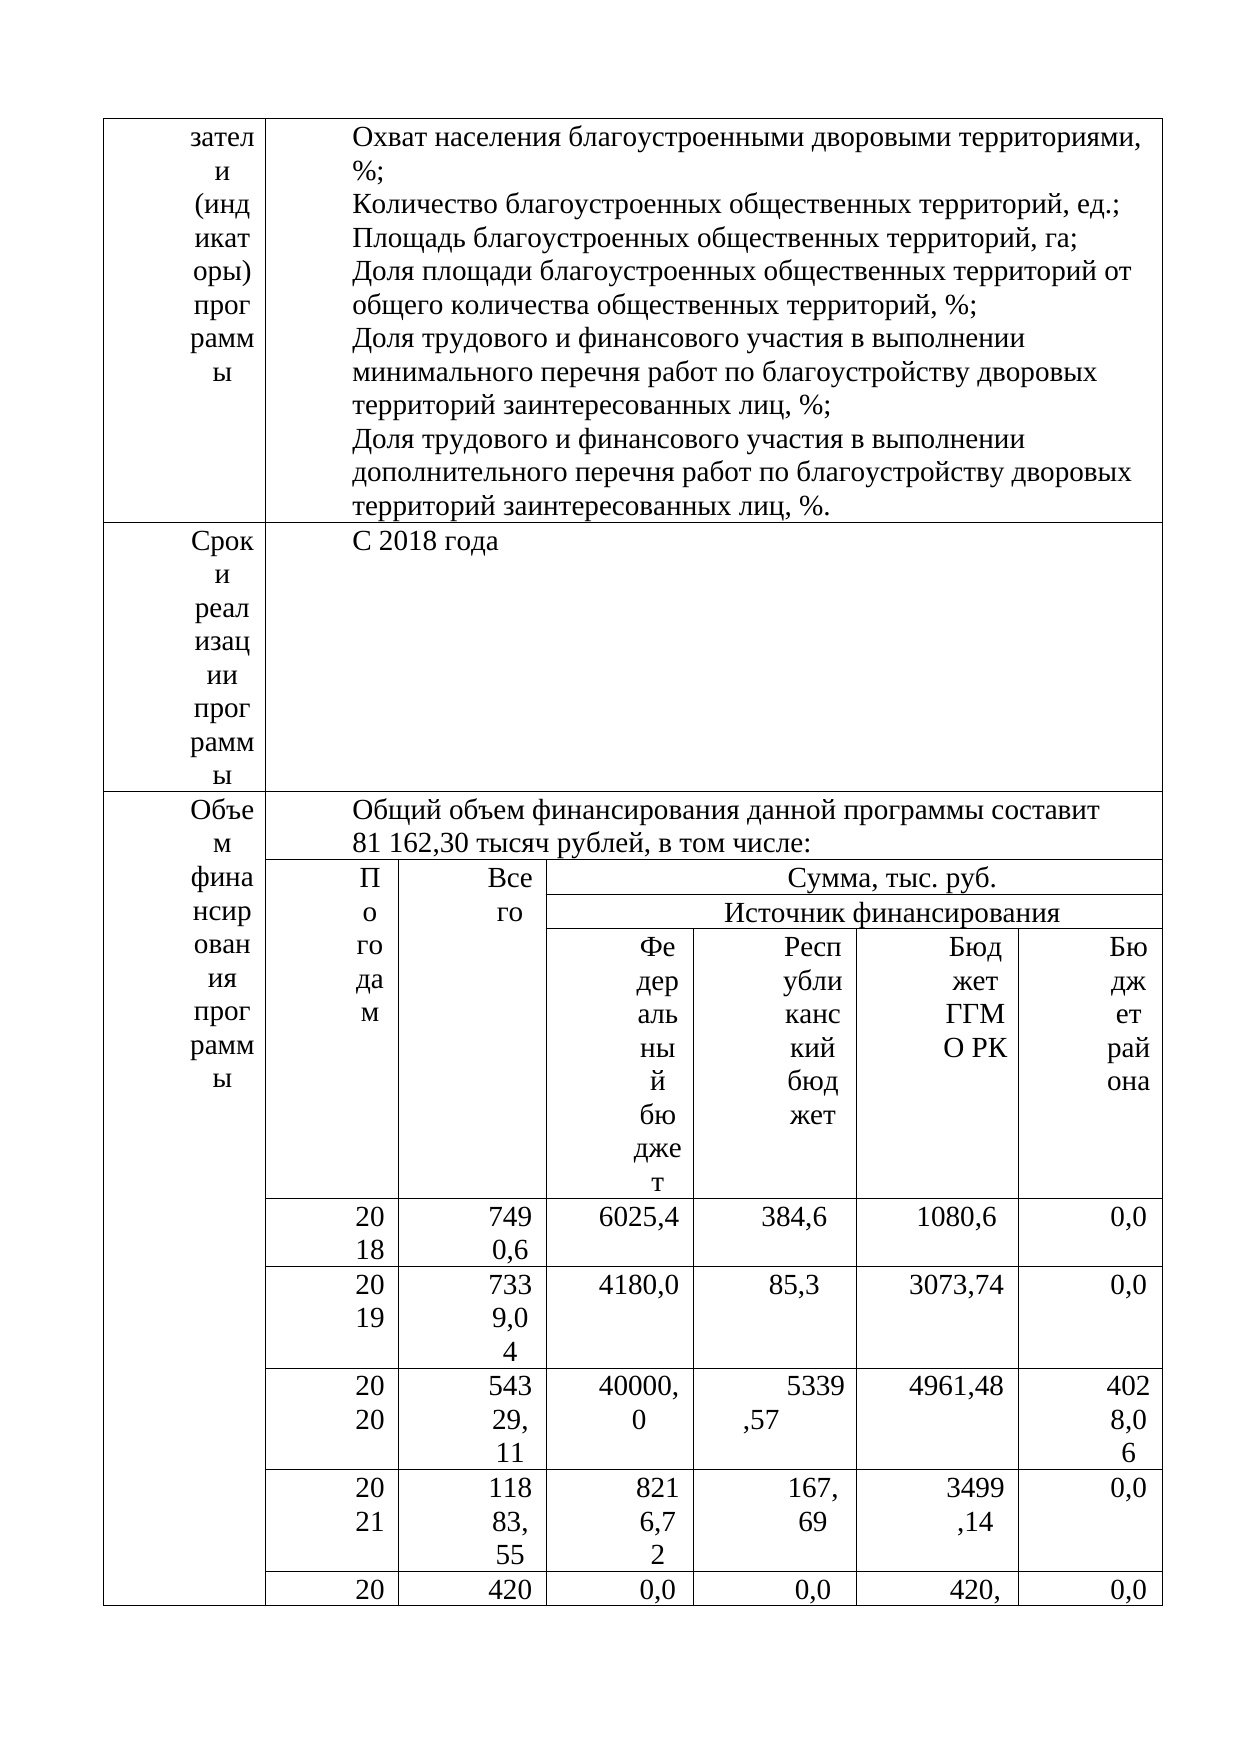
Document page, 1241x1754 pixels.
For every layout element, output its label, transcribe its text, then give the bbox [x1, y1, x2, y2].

table_cell 3499,14 [857, 1470, 1018, 1571]
table_cell С 2018 года [266, 523, 1162, 791]
table_cell 6025,4 [547, 1199, 693, 1266]
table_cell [104, 119, 265, 522]
table_cell 0,0 [1019, 1572, 1162, 1605]
table_cell 11883,55 [399, 1470, 546, 1571]
table_cell 167,69 [694, 1470, 856, 1571]
table_cell Федеральный бюджет [547, 929, 693, 1198]
table_cell 0,0 [1019, 1267, 1162, 1367]
table_cell Сроки реализации программы [104, 523, 265, 791]
table_cell 420,0 [857, 1572, 1018, 1605]
table_cell 2020 [266, 1369, 398, 1469]
table_cell Всего [399, 860, 546, 1198]
table_cell 7490,6 [399, 1199, 546, 1266]
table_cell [266, 119, 1162, 522]
table_cell 4180,0 [547, 1267, 693, 1367]
table_cell Сумма, тыс. руб. [547, 860, 1162, 894]
table_cell 2021 [266, 1470, 398, 1571]
table_cell Общий объем финансирования данной программы составит 81 162,30 тысяч рублей, в том числе: [266, 792, 1162, 859]
table_cell Бюджет района [1019, 929, 1162, 1198]
table_cell По годам [266, 860, 398, 1198]
table_cell Бюджет ГГМО РК [857, 929, 1018, 1198]
table_cell Республиканский бюджет [694, 929, 856, 1198]
table_cell 3073,74 [857, 1267, 1018, 1367]
table_cell 85,3 [694, 1267, 856, 1367]
table_cell 4028,06 [1019, 1369, 1162, 1469]
table_cell 420,0 [399, 1572, 546, 1605]
table_cell 0,0 [1019, 1199, 1162, 1266]
table_cell Источник финансирования [547, 895, 1162, 928]
table_cell 0,0 [694, 1572, 856, 1605]
table_cell 2022 [266, 1572, 398, 1605]
table_cell 5339,57 [694, 1369, 856, 1469]
table_cell 0,0 [1019, 1470, 1162, 1571]
table_cell Объем финансирования программы [104, 792, 265, 1605]
table_cell 2018 [266, 1199, 398, 1266]
table_cell 2019 [266, 1267, 398, 1367]
table_cell 40000,0 [547, 1369, 693, 1469]
table_cell 4961,48 [857, 1369, 1018, 1469]
table_cell 384,6 [694, 1199, 856, 1266]
table_cell 1080,6 [857, 1199, 1018, 1266]
table_cell 8216,72 [547, 1470, 693, 1571]
table_cell 0,0 [547, 1572, 693, 1605]
table_cell 7339,04 [399, 1267, 546, 1367]
table_cell 54329,11 [399, 1369, 546, 1469]
